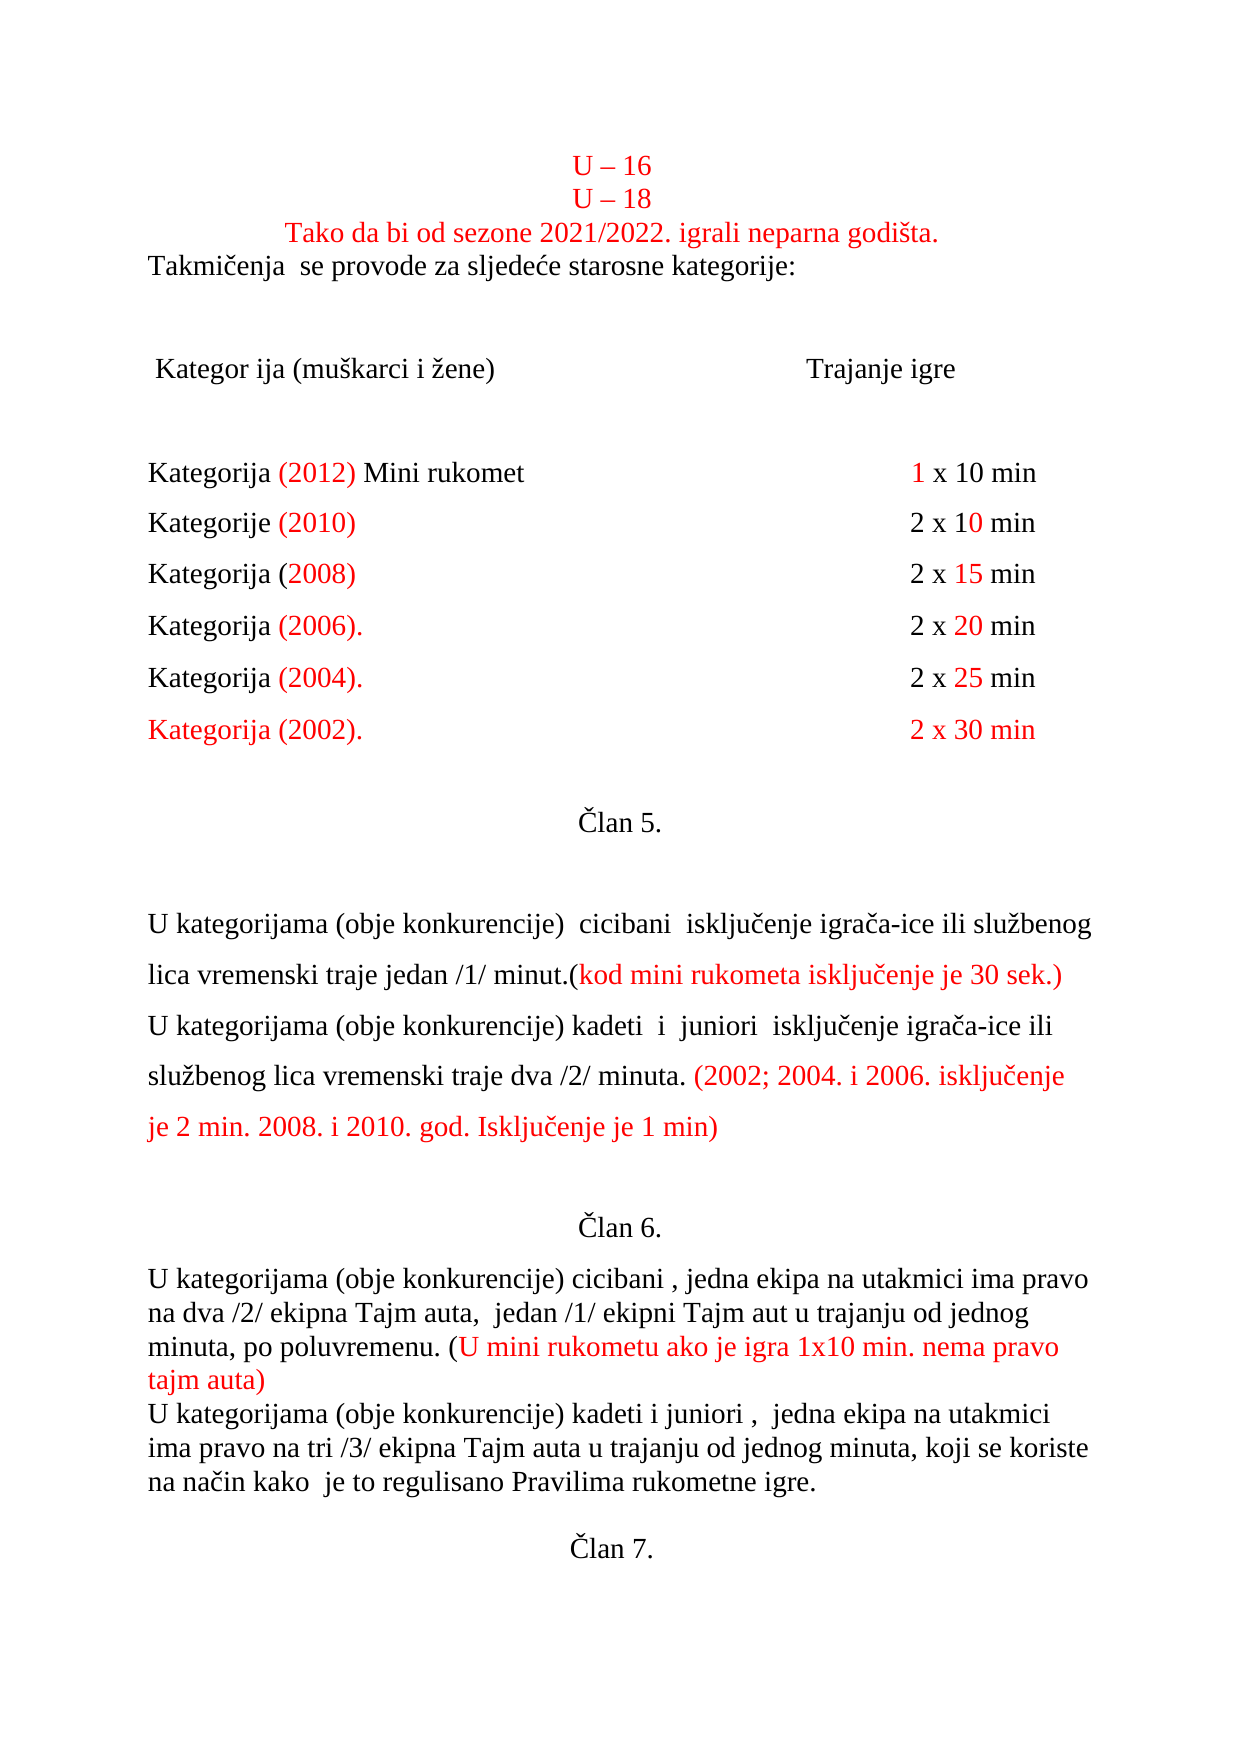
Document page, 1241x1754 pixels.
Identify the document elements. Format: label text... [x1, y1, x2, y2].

text U kategorijama (obje konkurencije) cicibani isključenje igrača-ice ili službenog lica vremenski traje jedan /1/ minut.(kod mini rukometa isključenje je 30 sek.) [147, 906, 1093, 991]
text U kategorijama (obje konkurencije) cicibani , jedna ekipa na utakmici ima pravo na dva /2/ ekipna Tajm auta, jedan /1/ ekipni Tajm aut u trajanju od jednog minuta, po poluvremenu. (U mini rukometu ako je igra 1x10 min. nema pravo tajm auta) [147, 1262, 1093, 1396]
text U kategorijama (obje konkurencije) kadeti i juniori isključenje igrača-ice ili službenog lica vremenski traje dva /2/ minuta. (2002; 2004. i 2006. isključenje je 2 min. 2008. i 2010. god. Isključenje je 1 min) [147, 1008, 1093, 1142]
text Kategorija (2008) 2 x 15 min [148, 557, 1093, 590]
text Kategorije (2010) 2 x 10 min [148, 505, 1093, 538]
text U kategorijama (obje konkurencije) kadeti i juniori , jedna ekipa na utakmici ima pravo na tri /3/ ekipna Tajm auta u trajanju od jednog minuta, koji se koriste na način kako je to regulisano Pravilima rukometne igre. [147, 1397, 1093, 1497]
text U – 18 [147, 181, 1076, 215]
text Kategorija (2004). 2 x 25 min [148, 660, 1093, 694]
text Član 5. [147, 805, 1093, 839]
text Kategorija (2002). 2 x 30 min [148, 712, 1093, 746]
text Kategorija (2006). 2 x 20 min [148, 608, 1093, 642]
text Takmičenja se provode za sljedeće starosne kategorije: [147, 248, 1018, 282]
text U – 16 [147, 148, 1076, 181]
text Član 7. [147, 1532, 1076, 1565]
text Kategorija (2012) Mini rukomet 1 x 10 min [148, 455, 1093, 488]
text Član 6. [147, 1210, 1093, 1244]
text Kategor ija (muškarci i žene) Trajanje igre [147, 351, 1018, 385]
text Tako da bi od sezone 2021/2022. igrali neparna godišta. [147, 215, 1076, 248]
